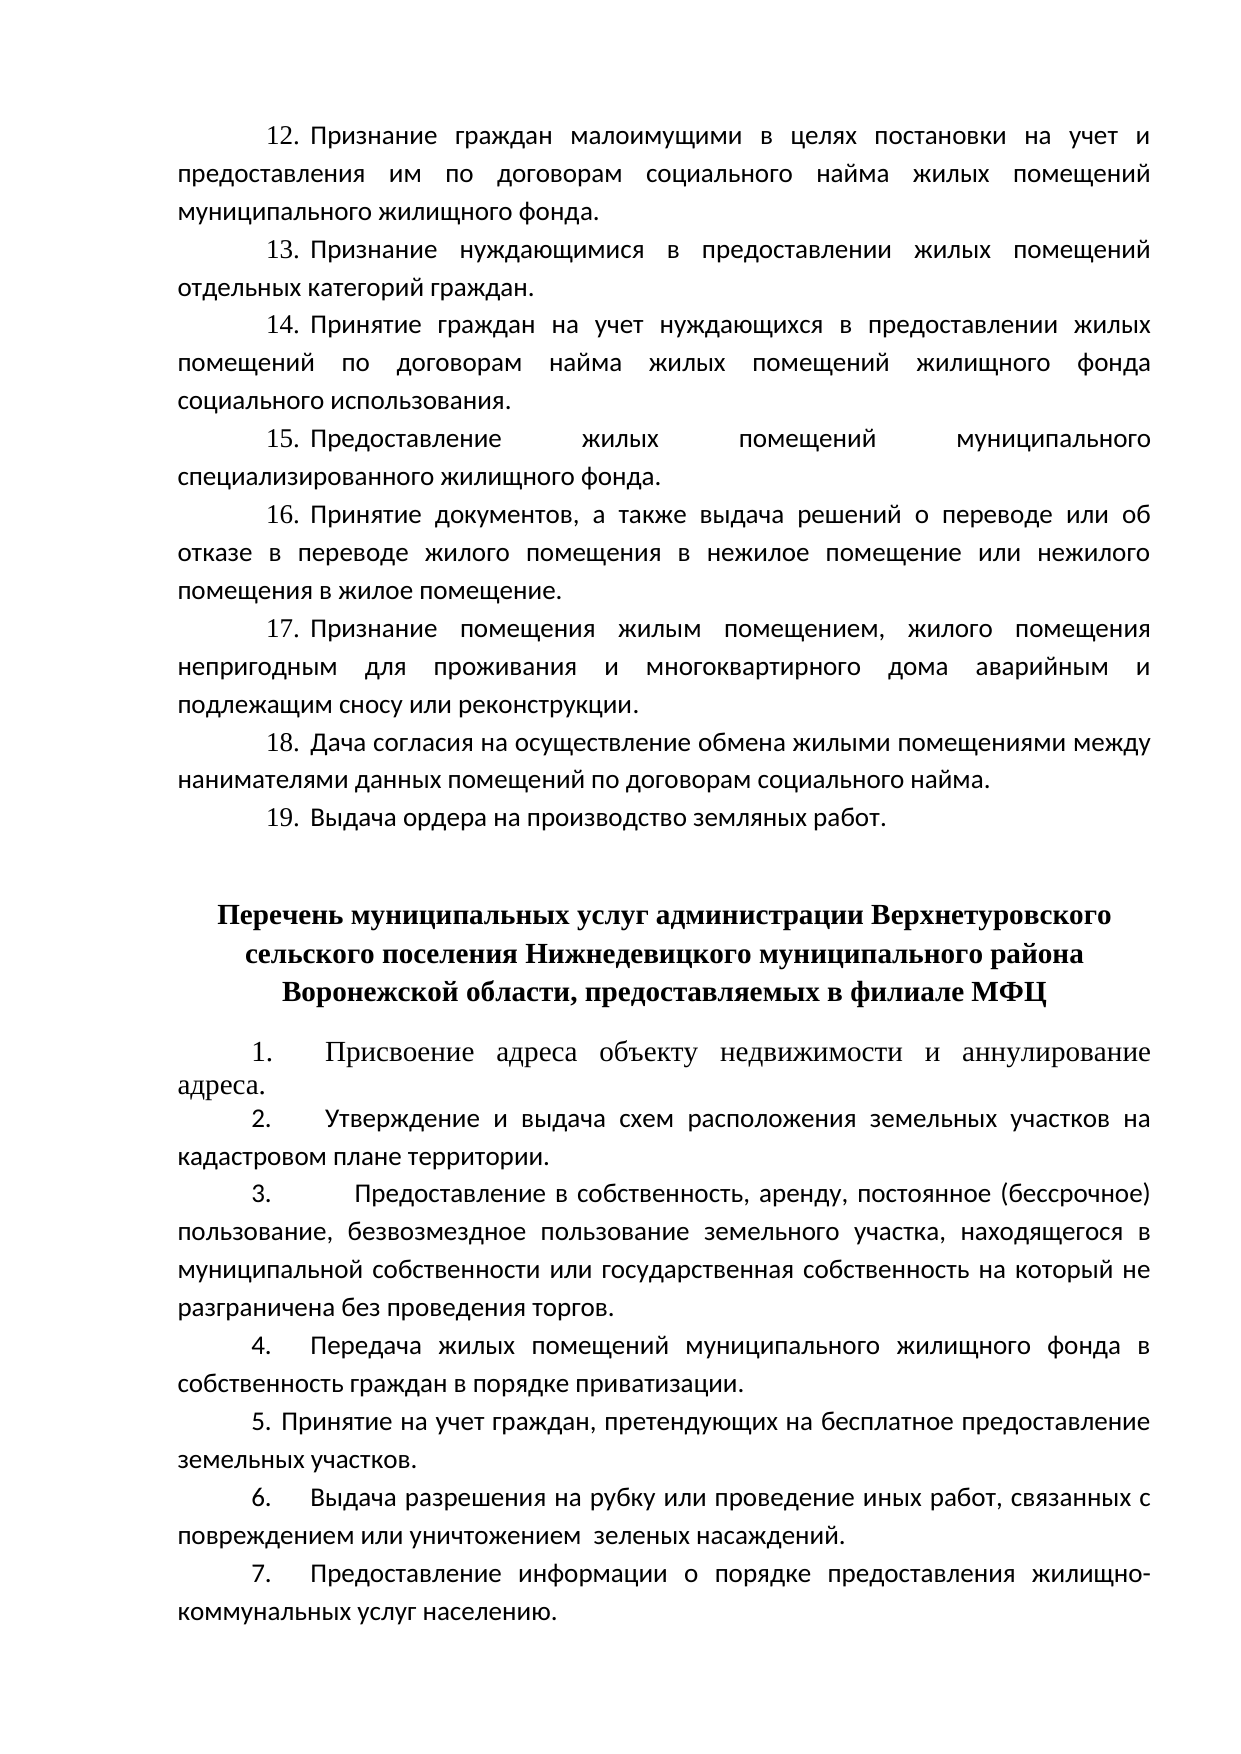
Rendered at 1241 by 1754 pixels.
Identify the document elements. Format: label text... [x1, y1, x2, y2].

list Присвоение адреса объекту недвижимости и аннулирование адреса. [177, 1034, 1152, 1101]
list Признание помещения жилым помещением, жилого помещения непригодным для проживания и многоквартирного дома аварийным и подлежащим сносу или реконструкции. [177, 611, 1152, 720]
list Предоставление в собственность, аренду, постоянное (бессрочное) пользование, безвозмездное пользование земельного участка, находящегося в муниципальной собственности или государственная собственность на который не разграничена без проведения торгов. [177, 1177, 1152, 1323]
list Предоставление информации о порядке предоставления жилищно-коммунальных услуг населению. [177, 1556, 1152, 1627]
list Признание граждан малоимущими в целях постановки на учет и предоставления им по договорам социального найма жилых помещений муниципального жилищного фонда. [177, 118, 1152, 227]
list Дача согласия на осуществление обмена жилыми помещениями между нанимателями данных помещений по договорам социального найма. [177, 725, 1152, 796]
list Принятие на учет граждан, претендующих на бесплатное предоставление земельных участков. [177, 1404, 1152, 1475]
list Принятие документов, а также выдача решений о переводе или об отказе в переводе жилого помещения в нежилое помещение или нежилого помещения в жилое помещение. [177, 497, 1152, 606]
list Принятие граждан на учет нуждающихся в предоставлении жилых помещений по договорам найма жилых помещений жилищного фонда социального использования. [177, 308, 1152, 417]
list Передача жилых помещений муниципального жилищного фонда в собственность граждан в порядке приватизации. [177, 1328, 1152, 1399]
text Перечень муниципальных услуг администрации Верхнетуровского сельского поселения Нижнедевицкого муниципального района Воронежской области, предоставляемых в филиале МФЦ [177, 897, 1152, 1008]
list Предоставление жилых помещений муниципального специализированного жилищного фонда. [177, 421, 1152, 492]
list Утверждение и выдача схем расположения земельных участков на кадастровом плане территории. [177, 1101, 1152, 1172]
list Выдача ордера на производство земляных работ. [177, 801, 1152, 834]
list Признание нуждающимися в предоставлении жилых помещений отдельных категорий граждан. [177, 232, 1152, 303]
list Выдача разрешения на рубку или проведение иных работ, связанных с повреждением или уничтожением зеленых насаждений. [177, 1480, 1152, 1551]
